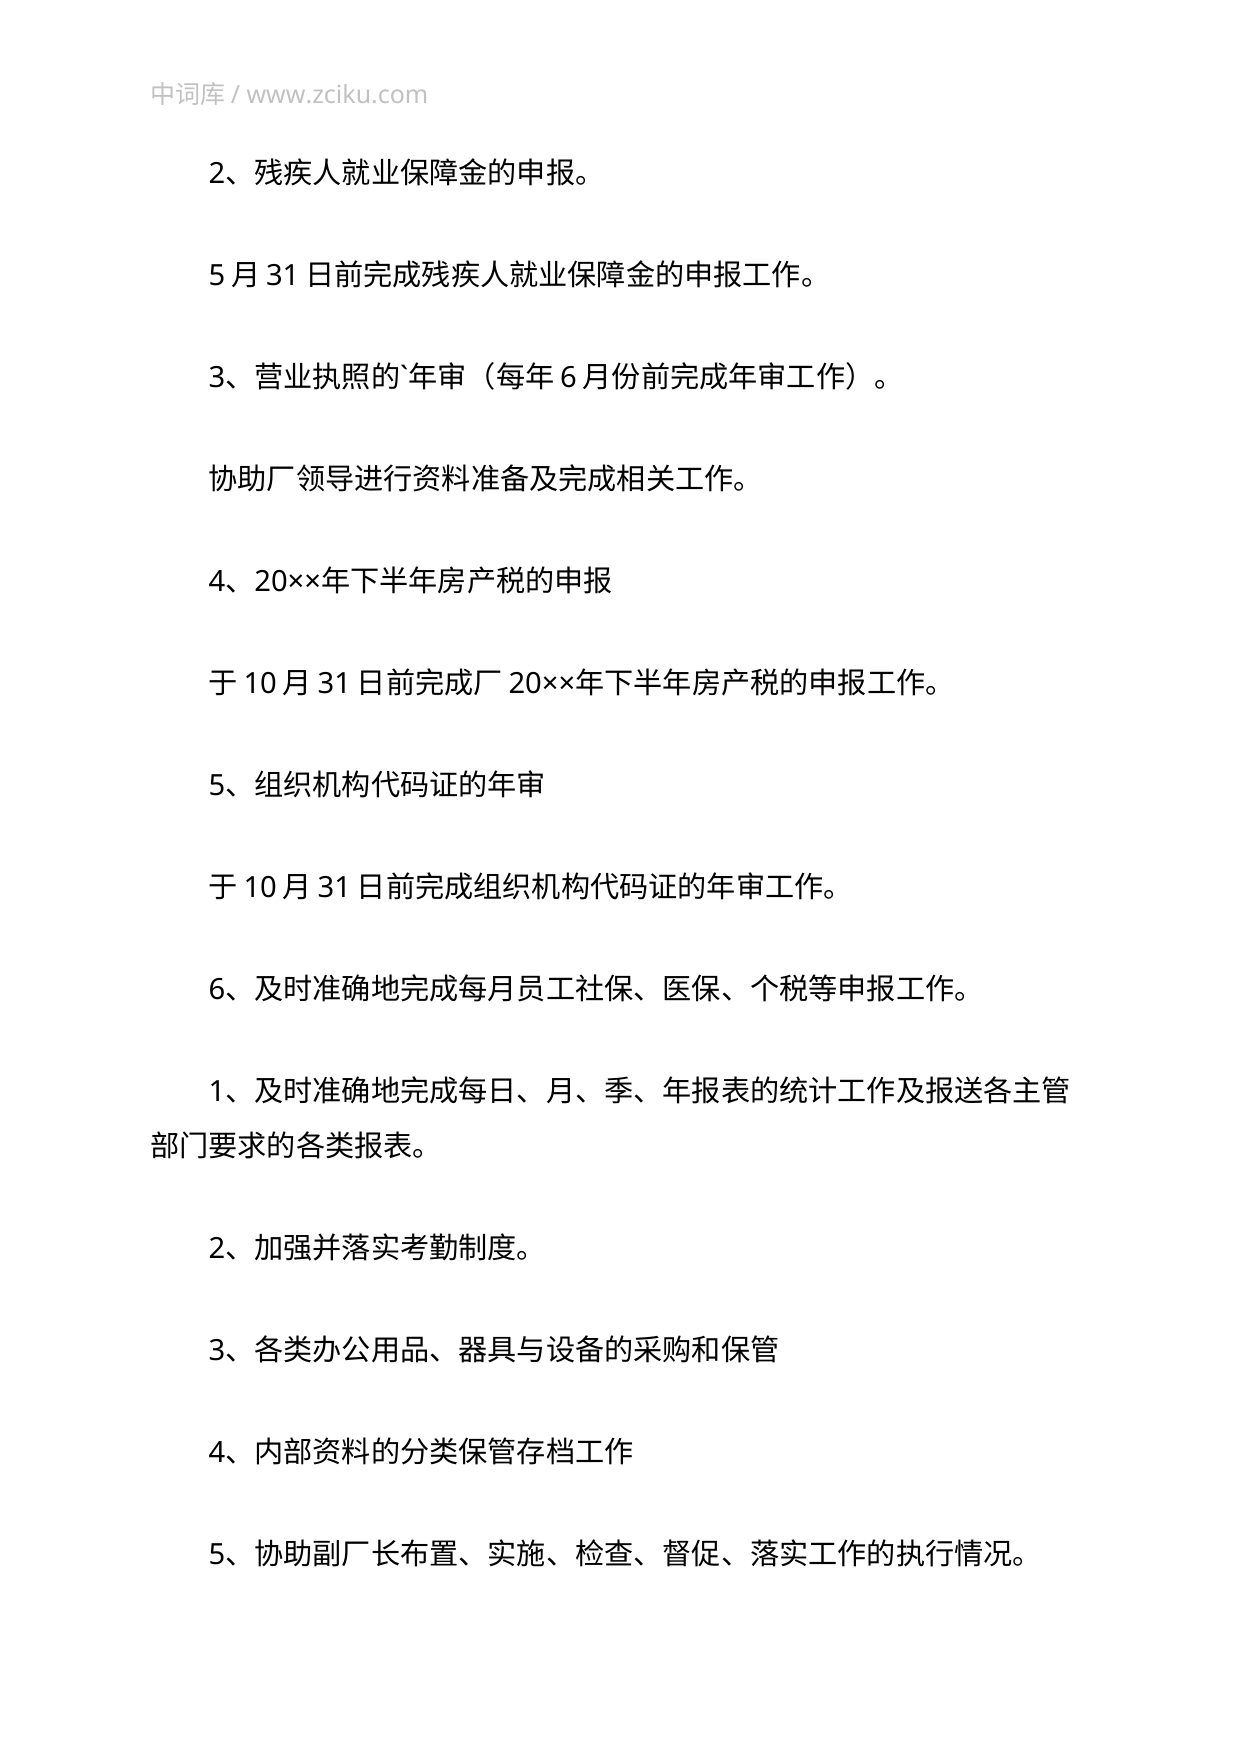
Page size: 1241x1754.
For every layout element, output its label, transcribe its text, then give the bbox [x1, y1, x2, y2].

text 协助厂领导进行资料准备及完成相关工作。 [150, 456, 1090, 498]
text 6、及时准确地完成每月员工社保、医保、个税等申报工作。 [150, 966, 1090, 1008]
text 于10月31日前完成厂20××年下半年房产税的申报工作。 [150, 660, 1090, 702]
text 5、组织机构代码证的年审 [150, 762, 1090, 804]
text 于10月31日前完成组织机构代码证的年审工作。 [150, 864, 1090, 906]
text 5、协助副厂长布置、实施、检查、督促、落实工作的执行情况。 [150, 1530, 1090, 1573]
text 5月31日前完成残疾人就业保障金的申报工作。 [150, 252, 1090, 294]
text 3、营业执照的`年审（每年6月份前完成年审工作）。 [150, 354, 1090, 396]
text 4、内部资料的分类保管存档工作 [150, 1428, 1090, 1471]
text 1、及时准确地完成每日、月、季、年报表的统计工作及报送各主管部门要求的各类报表。 [150, 1068, 1090, 1165]
text 3、各类办公用品、器具与设备的采购和保管 [150, 1326, 1090, 1369]
text 4、20××年下半年房产税的申报 [150, 558, 1090, 600]
text 2、残疾人就业保障金的申报。 [150, 150, 1090, 192]
text 2、加强并落实考勤制度。 [150, 1224, 1090, 1267]
